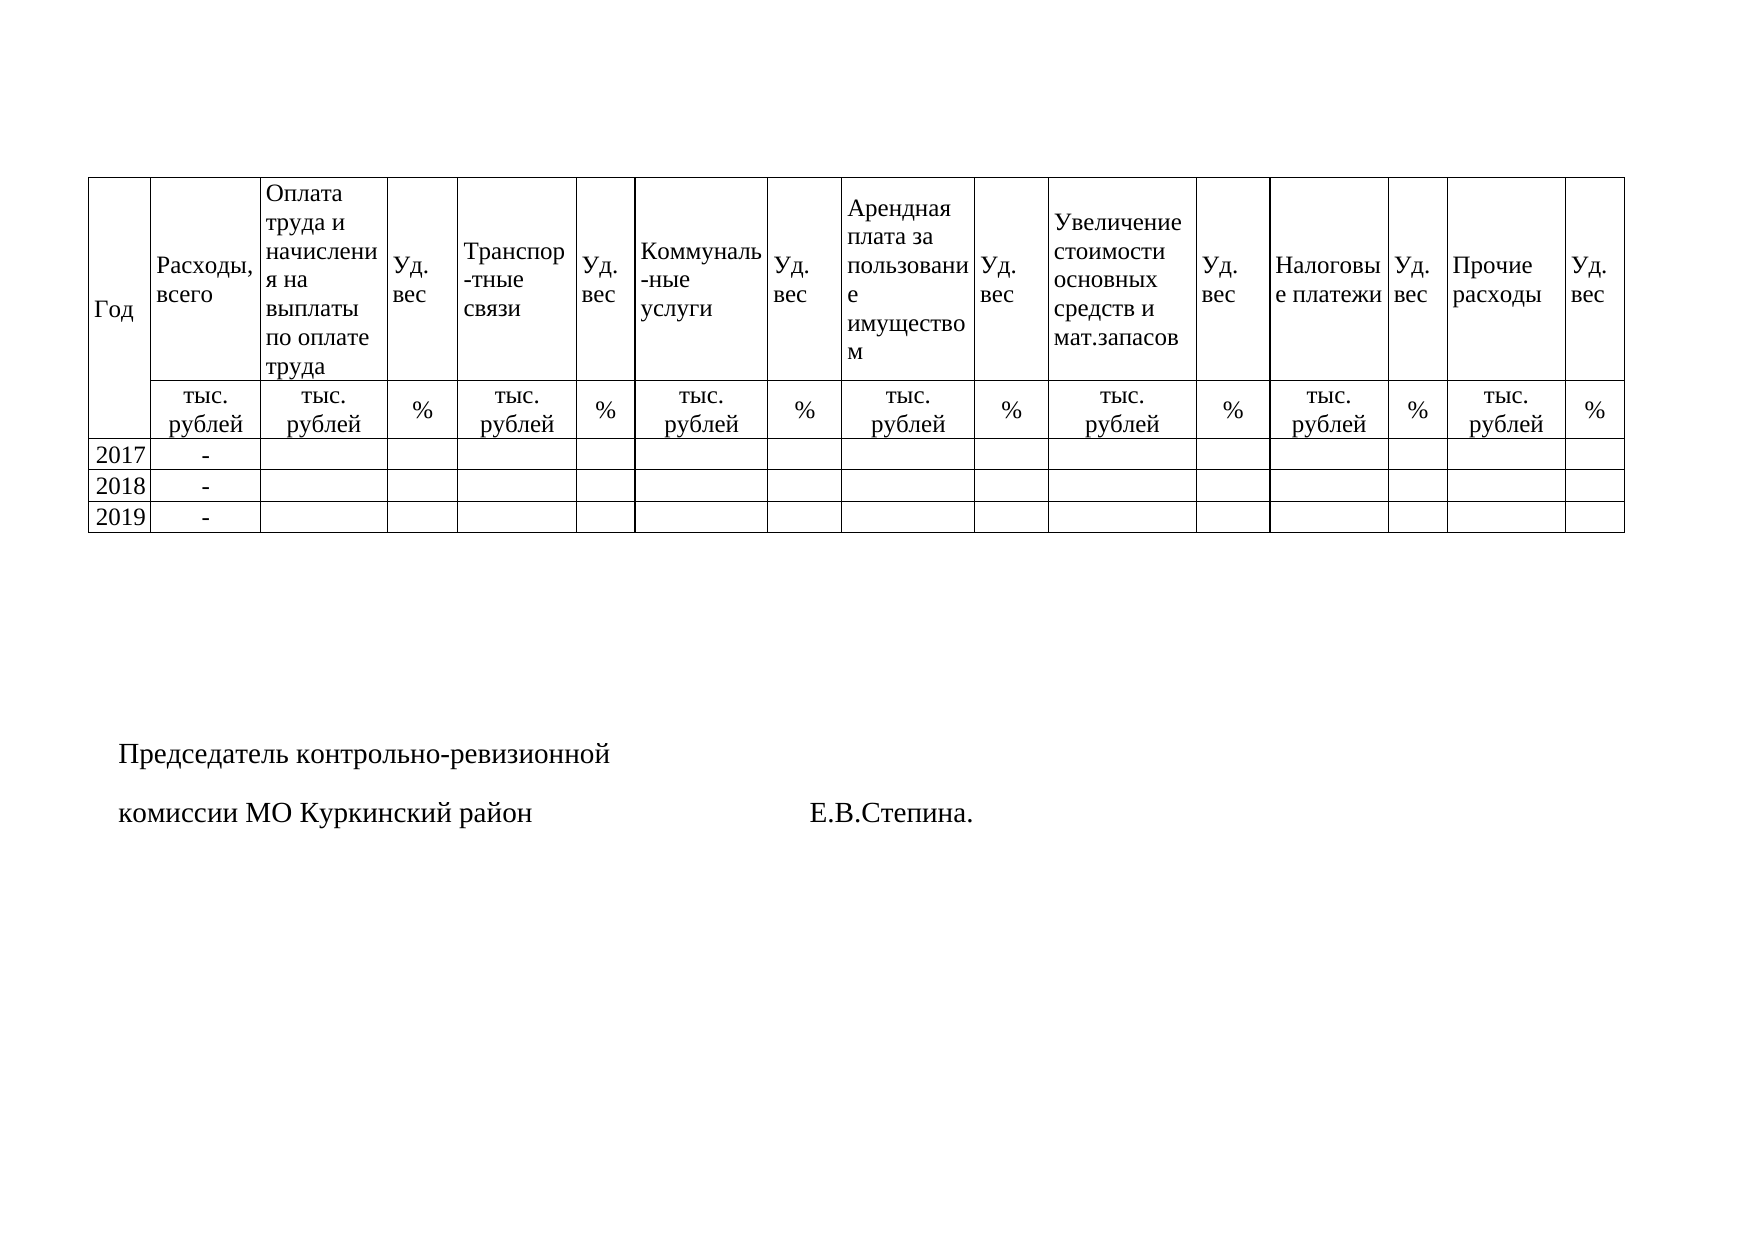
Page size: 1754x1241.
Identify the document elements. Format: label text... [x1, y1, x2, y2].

table_cell - [151, 502, 260, 532]
table_cell [261, 470, 387, 501]
table_header Транспор-тные связи [458, 178, 576, 379]
table_header Прочие расходы [1448, 178, 1565, 379]
table_cell % [1389, 381, 1447, 438]
table_cell [261, 439, 387, 469]
table_cell [458, 470, 576, 501]
table_cell [975, 470, 1048, 501]
table_cell тыс. рублей [1448, 381, 1565, 438]
table_cell [1271, 470, 1388, 501]
table_header Увеличение стоимости основных средств и мат.запасов [1049, 178, 1196, 379]
table_cell [1566, 470, 1624, 501]
table_header Уд. вес [577, 178, 634, 379]
table_cell % [768, 381, 841, 438]
table_cell [577, 439, 634, 469]
table_cell тыс. рублей [1049, 381, 1196, 438]
table_cell [768, 470, 841, 501]
table_cell [842, 439, 974, 469]
table_cell [768, 439, 841, 469]
table_cell [1389, 502, 1447, 532]
table_cell [636, 502, 767, 532]
table_header Коммуналь-ные услуги [636, 178, 767, 379]
table_cell [577, 502, 634, 532]
table_cell [1389, 439, 1447, 469]
table_cell [1271, 502, 1388, 532]
table_header Налоговые платежи [1271, 178, 1388, 379]
table_cell % [975, 381, 1048, 438]
table_cell тыс. рублей [636, 381, 767, 438]
table_cell 2018 [89, 470, 150, 501]
table_cell - [151, 470, 260, 501]
table_header Оплата труда и начисления на выплаты по оплате труда [261, 178, 387, 379]
table_cell [842, 470, 974, 501]
table_header Расходы, всего [151, 178, 260, 379]
table_cell 2017 [89, 439, 150, 469]
table_cell тыс. рублей [261, 381, 387, 438]
table_cell [975, 502, 1048, 532]
table_cell [636, 470, 767, 501]
table_cell [1049, 502, 1196, 532]
table_cell [458, 502, 576, 532]
table_cell [1448, 470, 1565, 501]
table_header Арендная плата за пользование имуществом [842, 178, 974, 379]
table_header Год [89, 178, 150, 438]
table_cell % [388, 381, 457, 438]
table_cell [1049, 439, 1196, 469]
table_cell [1271, 439, 1388, 469]
table_header Уд. вес [1566, 178, 1624, 379]
table_cell [1049, 470, 1196, 501]
table_cell [1448, 439, 1565, 469]
table_header Уд. вес [975, 178, 1048, 379]
table_cell тыс. рублей [458, 381, 576, 438]
table_cell 2019 [89, 502, 150, 532]
table_cell [577, 470, 634, 501]
table_cell [1197, 470, 1269, 501]
table_cell [388, 439, 457, 469]
table_cell [261, 502, 387, 532]
table_cell [1389, 470, 1447, 501]
text комиссии МО Куркинский район Е.В.Степина. [118, 796, 1636, 829]
table_cell [388, 502, 457, 532]
table_header Уд. вес [388, 178, 457, 379]
table_cell [1566, 439, 1624, 469]
table_cell [1448, 502, 1565, 532]
table_cell [1566, 502, 1624, 532]
table_cell [388, 470, 457, 501]
table_cell % [1197, 381, 1269, 438]
table_header Уд. вес [768, 178, 841, 379]
table_header Уд. вес [1389, 178, 1447, 379]
text Председатель контрольно-ревизионной [118, 736, 1636, 770]
table_cell тыс. рублей [1271, 381, 1388, 438]
table_cell [768, 502, 841, 532]
table_cell % [1566, 381, 1624, 438]
table_cell [458, 439, 576, 469]
table_cell [975, 439, 1048, 469]
table_cell тыс. рублей [842, 381, 974, 438]
table_cell тыс. рублей [151, 381, 260, 438]
table_cell [1197, 439, 1269, 469]
table_cell - [151, 439, 260, 469]
table_cell [1197, 502, 1269, 532]
table_cell [636, 439, 767, 469]
table_header Уд. вес [1197, 178, 1269, 379]
table_cell [842, 502, 974, 532]
table_cell % [577, 381, 634, 438]
